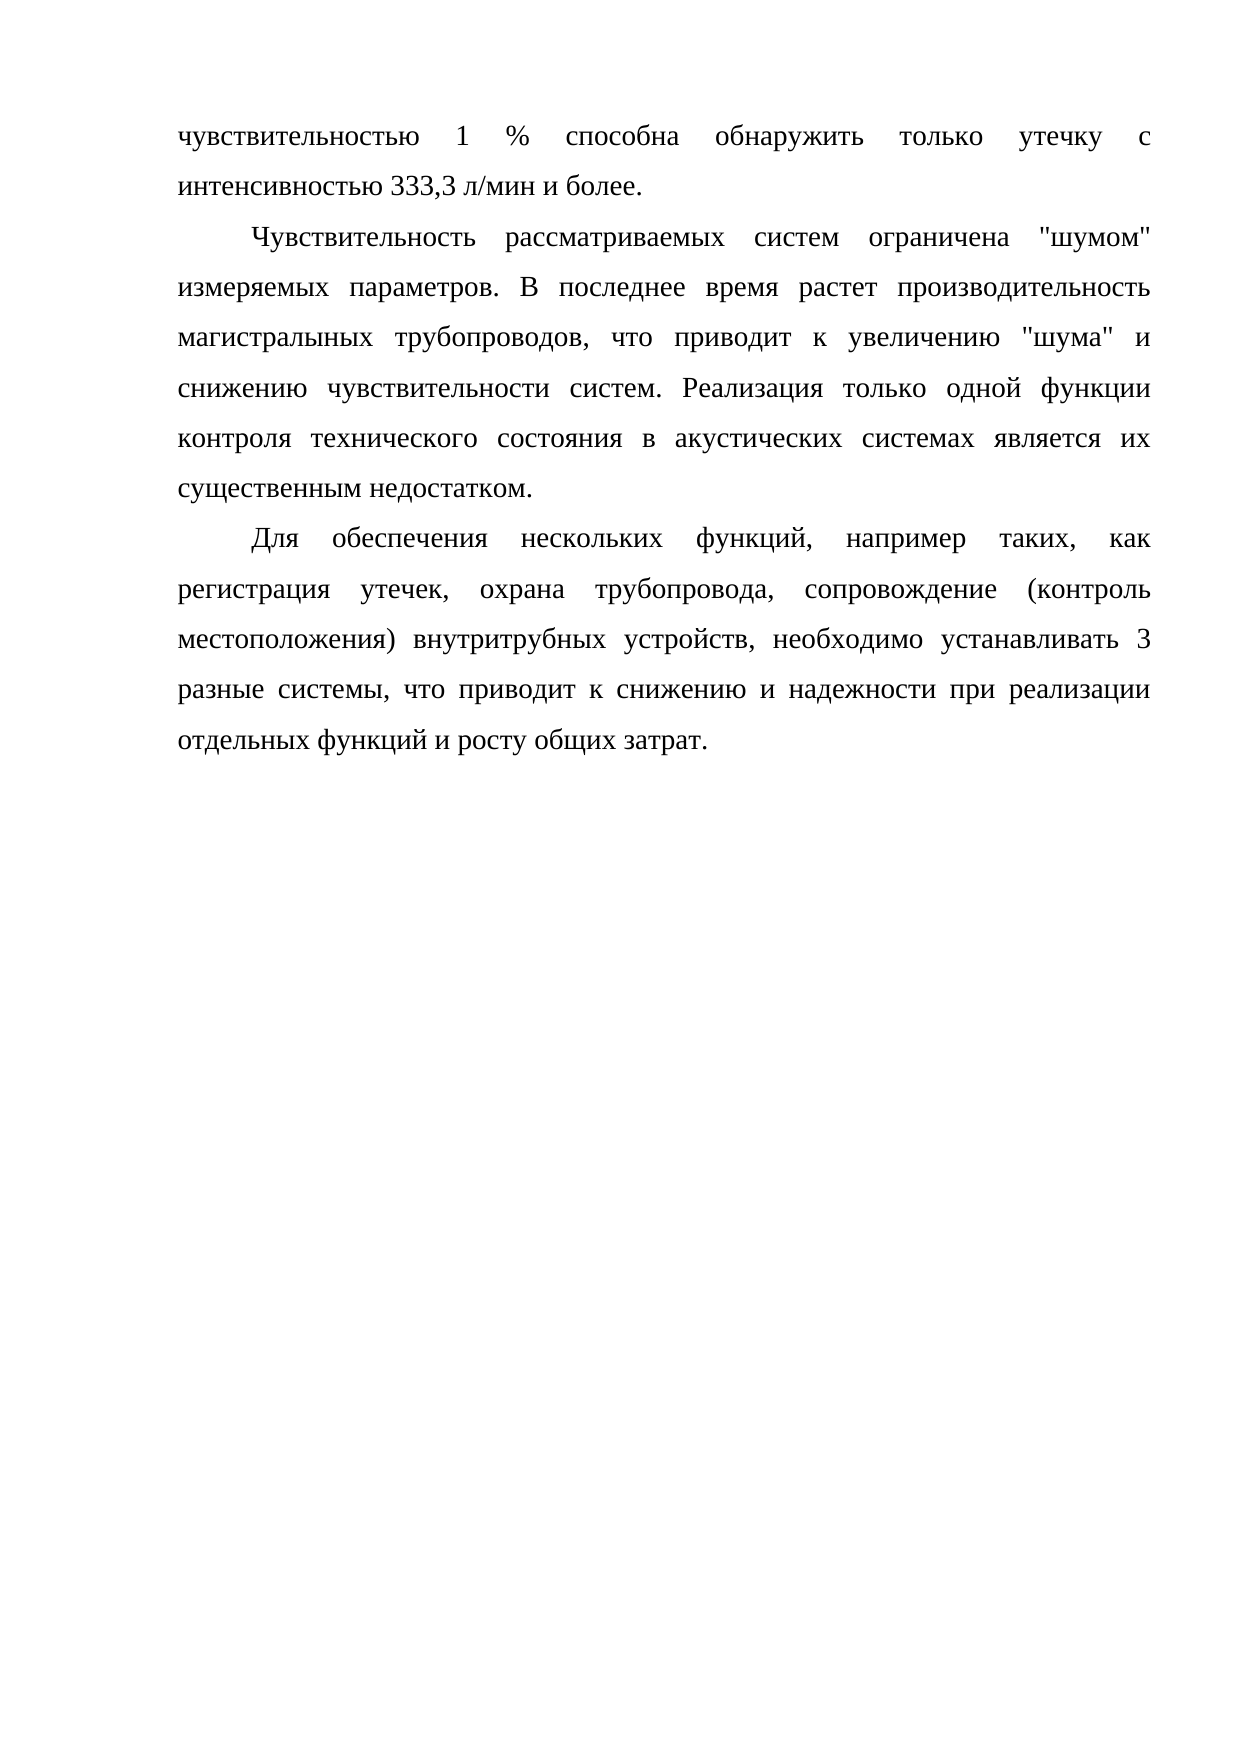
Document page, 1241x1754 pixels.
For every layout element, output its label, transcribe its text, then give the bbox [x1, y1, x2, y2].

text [177, 118, 1152, 202]
text Чувствительность рассматриваемых систем ограничена "шумом" измеряемых параметров. В последнее время растет производительность магистралыных трубопроводов, что приводит к увеличению "шума" и снижению чувствительности систем. Реализация только одной функции контроля технического состояния в акустических системах является их существенным недостатком. [177, 219, 1152, 504]
text Для обеспечения нескольких функций, например таких, как регистрация утечек, охрана трубопровода, сопровождение (контроль местоположения) внутритрубных устройств, необходимо устанавливать 3 разные системы, что приводит к снижению и надежности при реализации отдельных функций и росту общих затрат. [177, 521, 1152, 755]
